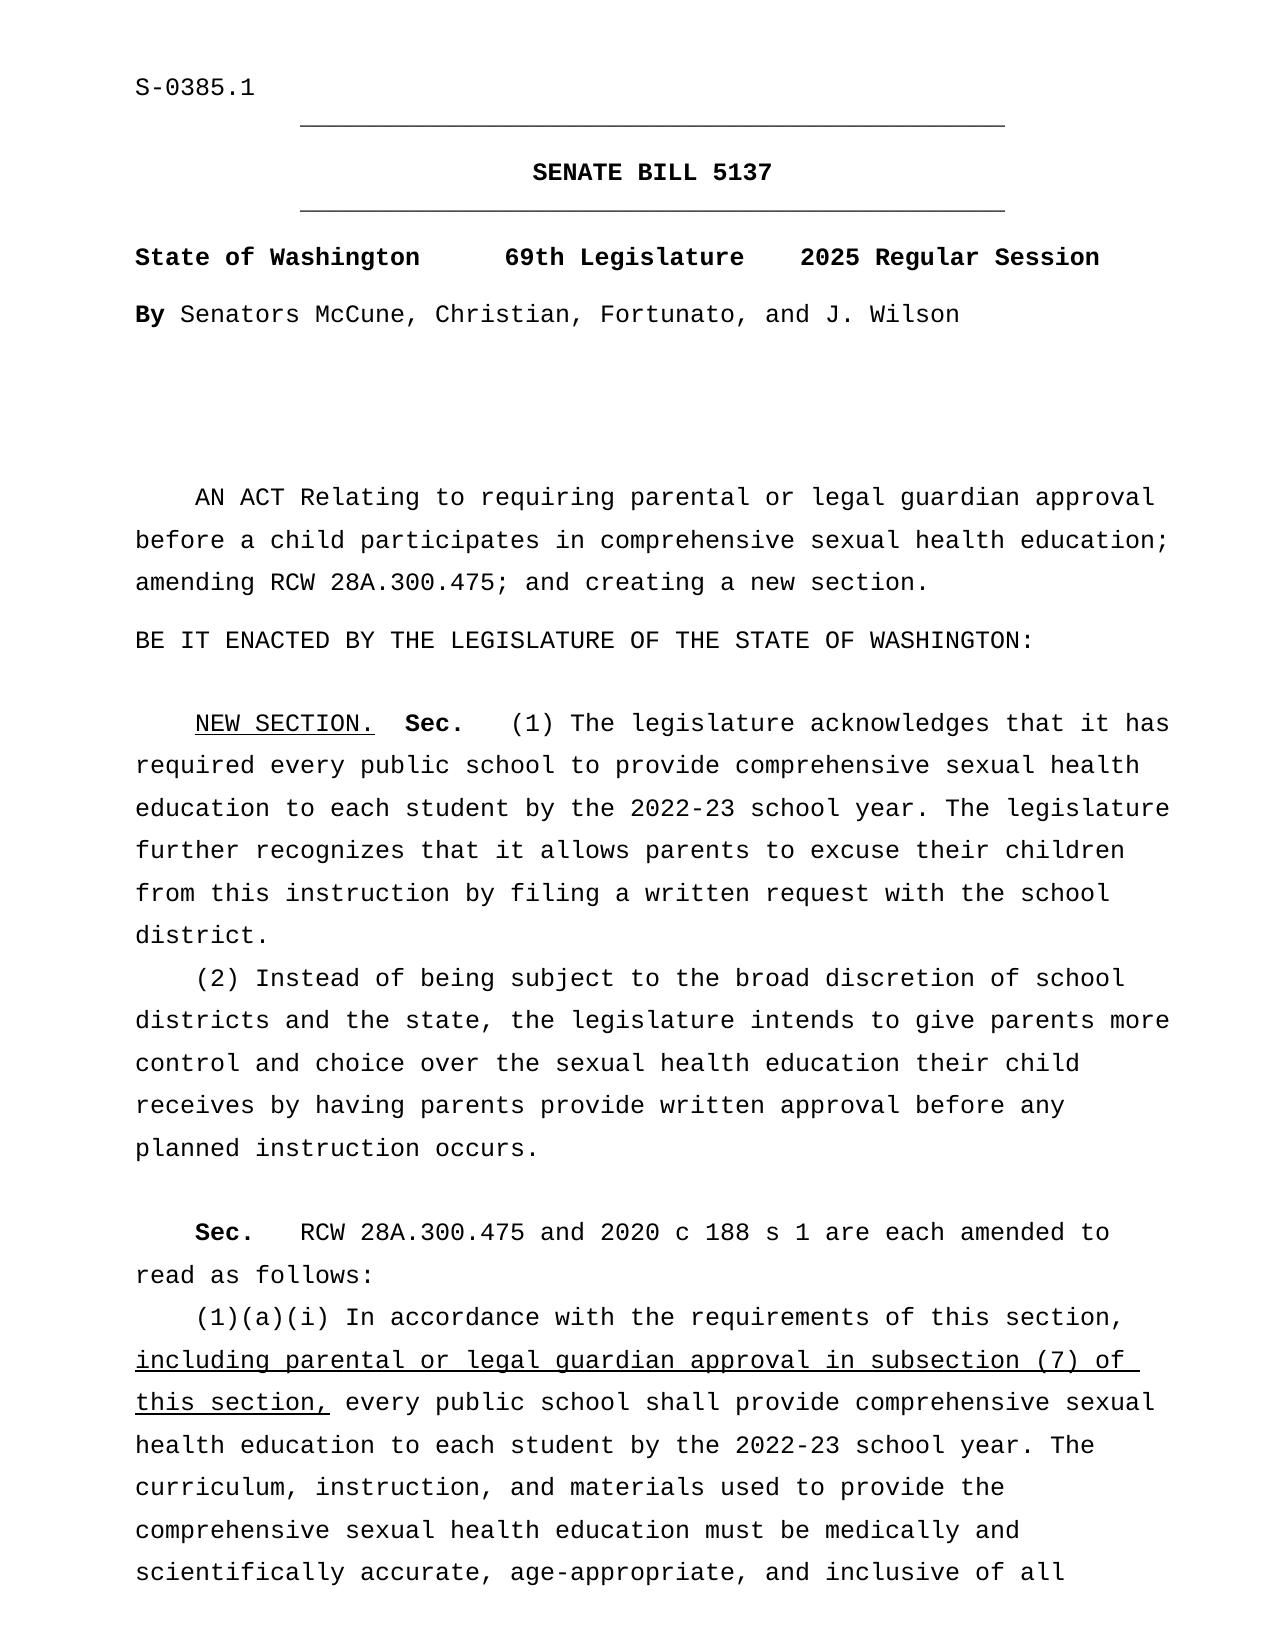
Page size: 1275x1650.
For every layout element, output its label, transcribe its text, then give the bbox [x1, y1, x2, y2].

text BE IT ENACTED BY THE LEGISLATURE OF THE STATE OF WASHINGTON: [135, 627, 1170, 656]
text SENATE BILL 5137 [135, 160, 1170, 188]
text By Senators McCune, Christian, Fortunato, and J. Wilson [135, 302, 1170, 330]
text (2) Instead of being subject to the broad discretion of school districts and the state, the legislature intends to give parents more control and choice over the sexual health education their child receives by having parents provide written approval before any planned instruction occurs. [135, 952, 1170, 1165]
text NEW SECTION. Sec. (1) The legislature acknowledges that it has required every public school to provide comprehensive sexual health education to each student by the 2022-23 school year. The legislature further recognizes that it allows parents to excuse their children from this instruction by filing a written request with the school district. [135, 697, 1170, 952]
text Sec. RCW 28A.300.475 and 2020 c 188 s 1 are each amended to read as follows: [135, 1207, 1170, 1292]
text State of Washington 69th Legislature 2025 Regular Session [135, 245, 1170, 273]
text _______________________________________________ [135, 188, 1170, 217]
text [135, 1292, 1170, 1589]
text S-0385.1 [135, 75, 1170, 103]
text AN ACT Relating to requiring parental or legal guardian approval before a child participates in comprehensive sexual health education; amending RCW 28A.300.475; and creating a new section. [135, 472, 1170, 599]
text _______________________________________________ [135, 103, 1170, 132]
